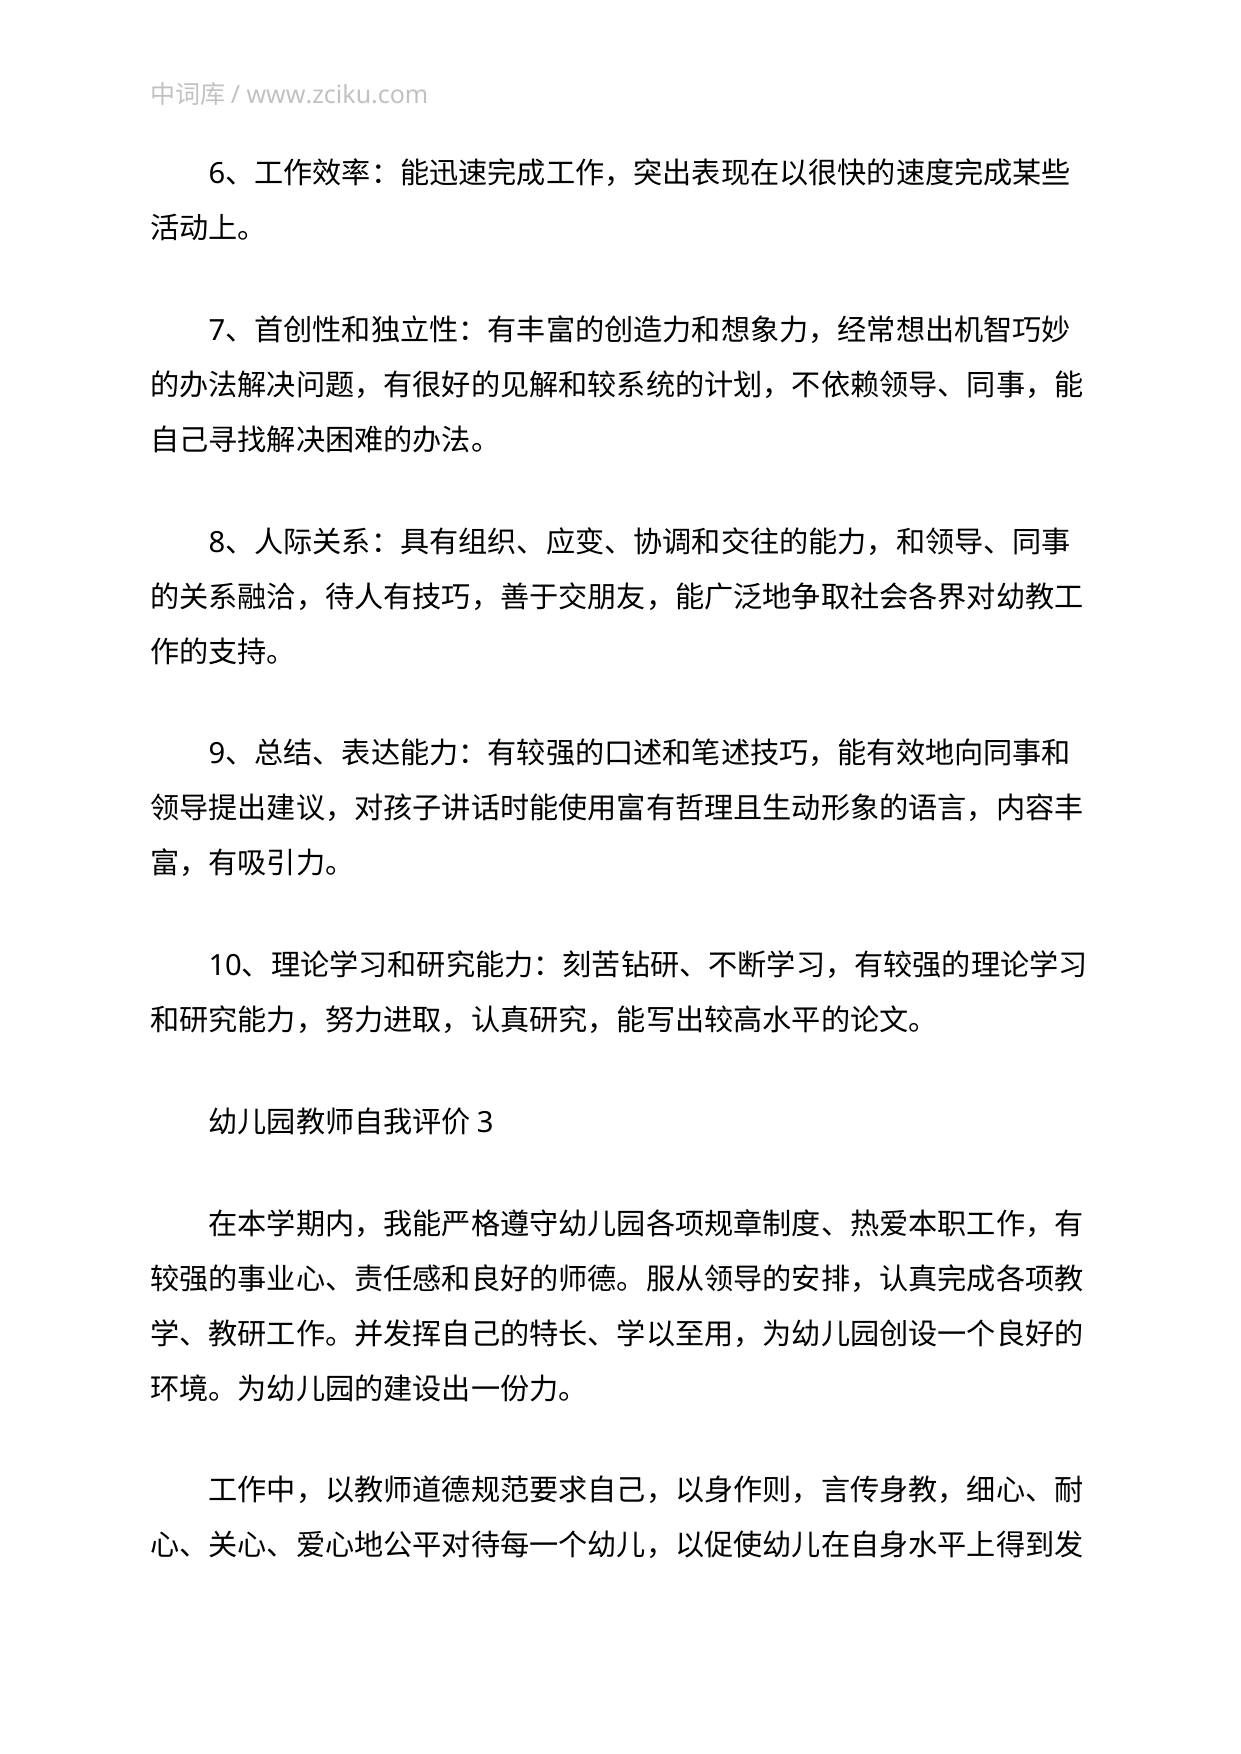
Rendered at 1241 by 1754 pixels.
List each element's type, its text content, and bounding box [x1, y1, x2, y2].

text 7、首创性和独立性：有丰富的创造力和想象力，经常想出机智巧妙的办法解决问题，有很好的见解和较系统的计划，不依赖领导、同事，能自己寻找解决困难的办法。 [150, 307, 1090, 459]
text 8、人际关系：具有组织、应变、协调和交往的能力，和领导、同事的关系融洽，待人有技巧，善于交朋友，能广泛地争取社会各界对幼教工作的支持。 [150, 518, 1090, 671]
text 幼儿园教师自我评价3 [150, 1098, 1090, 1141]
text 6、工作效率：能迅速完成工作，突出表现在以很快的速度完成某些活动上。 [150, 150, 1090, 247]
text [150, 1467, 1090, 1564]
text 9、总结、表达能力：有较强的口述和笔述技巧，能有效地向同事和领导提出建议，对孩子讲话时能使用富有哲理且生动形象的语言，内容丰富，有吸引力。 [150, 730, 1090, 882]
text 10、理论学习和研究能力：刻苦钻研、不断学习，有较强的理论学习和研究能力，努力进取，认真研究，能写出较高水平的论文。 [150, 942, 1090, 1039]
text 在本学期内，我能严格遵守幼儿园各项规章制度、热爱本职工作，有较强的事业心、责任感和良好的师德。服从领导的安排，认真完成各项教学、教研工作。并发挥自己的特长、学以至用，为幼儿园创设一个良好的环境。为幼儿园的建设出一份力。 [150, 1201, 1090, 1407]
